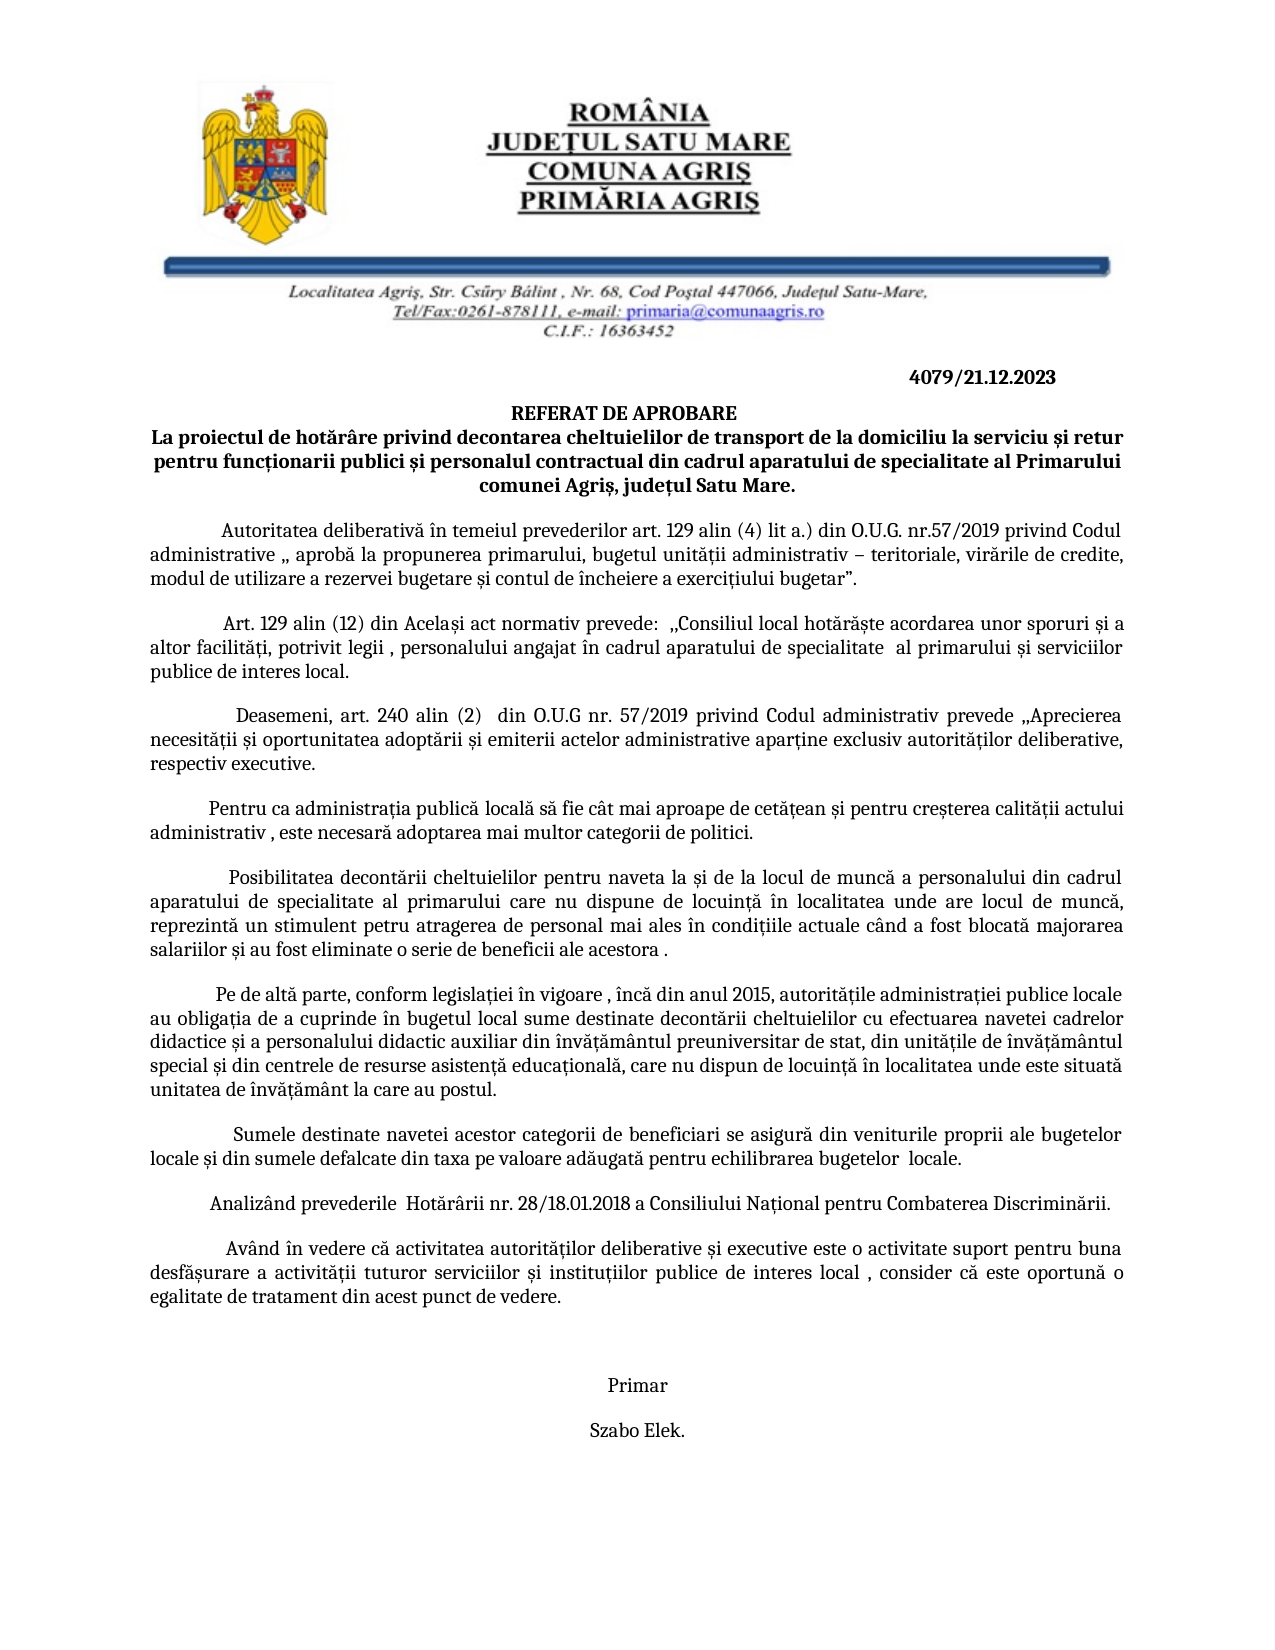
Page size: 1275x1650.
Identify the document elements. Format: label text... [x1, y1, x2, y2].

text Având în vedere că activitatea autorităților deliberative și executive este o activitate suport pentru buna desfășurare a activității tuturor serviciilor și instituțiilor publice de interes local , consider că este oportună o egalitate de tratament din acest punct de vedere. [150, 1236, 1125, 1308]
text Analizând prevederile Hotărârii nr. 28/18.01.2018 a Consiliului Național pentru Combaterea Discriminării. [150, 1192, 1125, 1216]
text Primar [150, 1374, 1125, 1398]
text Art. 129 alin (12) din Același act normativ prevede: ,,Consiliul local hotărăște acordarea unor sporuri și a altor facilități, potrivit legii , personalului angajat în cadrul aparatului de specialitate al primarului și serviciilor publice de interes local. [150, 611, 1125, 683]
text Posibilitatea decontării cheltuielilor pentru naveta la și de la locul de muncă a personalului din cadrul aparatului de specialitate al primarului care nu dispune de locuință în localitatea unde are locul de muncă, reprezintă un stimulent petru atragerea de personal mai ales în condițiile actuale când a fost blocată majorarea salariilor și au fost eliminate o serie de beneficii ale acestora . [150, 866, 1125, 961]
text Szabo Elek. [150, 1419, 1125, 1443]
text Sumele destinate navetei acestor categorii de beneficiari se asigură din veniturile proprii ale bugetelor locale și din sumele defalcate din taxa pe valoare adăugată pentru echilibrarea bugetelor locale. [150, 1123, 1125, 1171]
text Pe de altă parte, conform legislației în vigoare , încă din anul 2015, autoritățile administrației publice locale au obligația de a cuprinde în bugetul local sume destinate decontării cheltuielilor cu efectuarea navetei cadrelor didactice și a personalului didactic auxiliar din învățământul preuniversitar de stat, din unitățile de învățământul special și din centrele de resurse asistență educațională, care nu dispun de locuință în localitatea unde este situată unitatea de învățământ la care au postul. [150, 982, 1125, 1102]
text Pentru ca administrația publică locală să fie cât mai aproape de cetățean și pentru creșterea calității actului administrativ , este necesară adoptarea mai multor categorii de politici. [150, 797, 1125, 845]
subtitle 4079/21.12.2023 [120, 366, 1127, 390]
text Deasemeni, art. 240 alin (2) din O.U.G nr. 57/2019 privind Codul administrativ prevede ,,Aprecierea necesității și oportunitatea adoptării și emiterii actelor administrative aparține exclusiv autorităților deliberative, respectiv executive. [150, 704, 1125, 776]
text La proiectul de hotărâre privind decontarea cheltuielilor de transport de la domiciliu la serviciu și retur pentru funcționarii publici și personalul contractual din cadrul aparatului de specialitate al Primarului comunei Agriș, județul Satu Mare. [150, 426, 1125, 498]
subtitle REFERAT DE APROBARE [120, 402, 1127, 426]
text Autoritatea deliberativă în temeiul prevederilor art. 129 alin (4) lit a.) din O.U.G. nr.57/2019 privind Codul administrative ,, aprobă la propunerea primarului, bugetul unității administrativ – teritoriale, virările de credite, modul de utilizare a rezervei bugetare și contul de încheiere a exercițiului bugetar”. [150, 519, 1125, 591]
picture [150, 70, 1125, 352]
